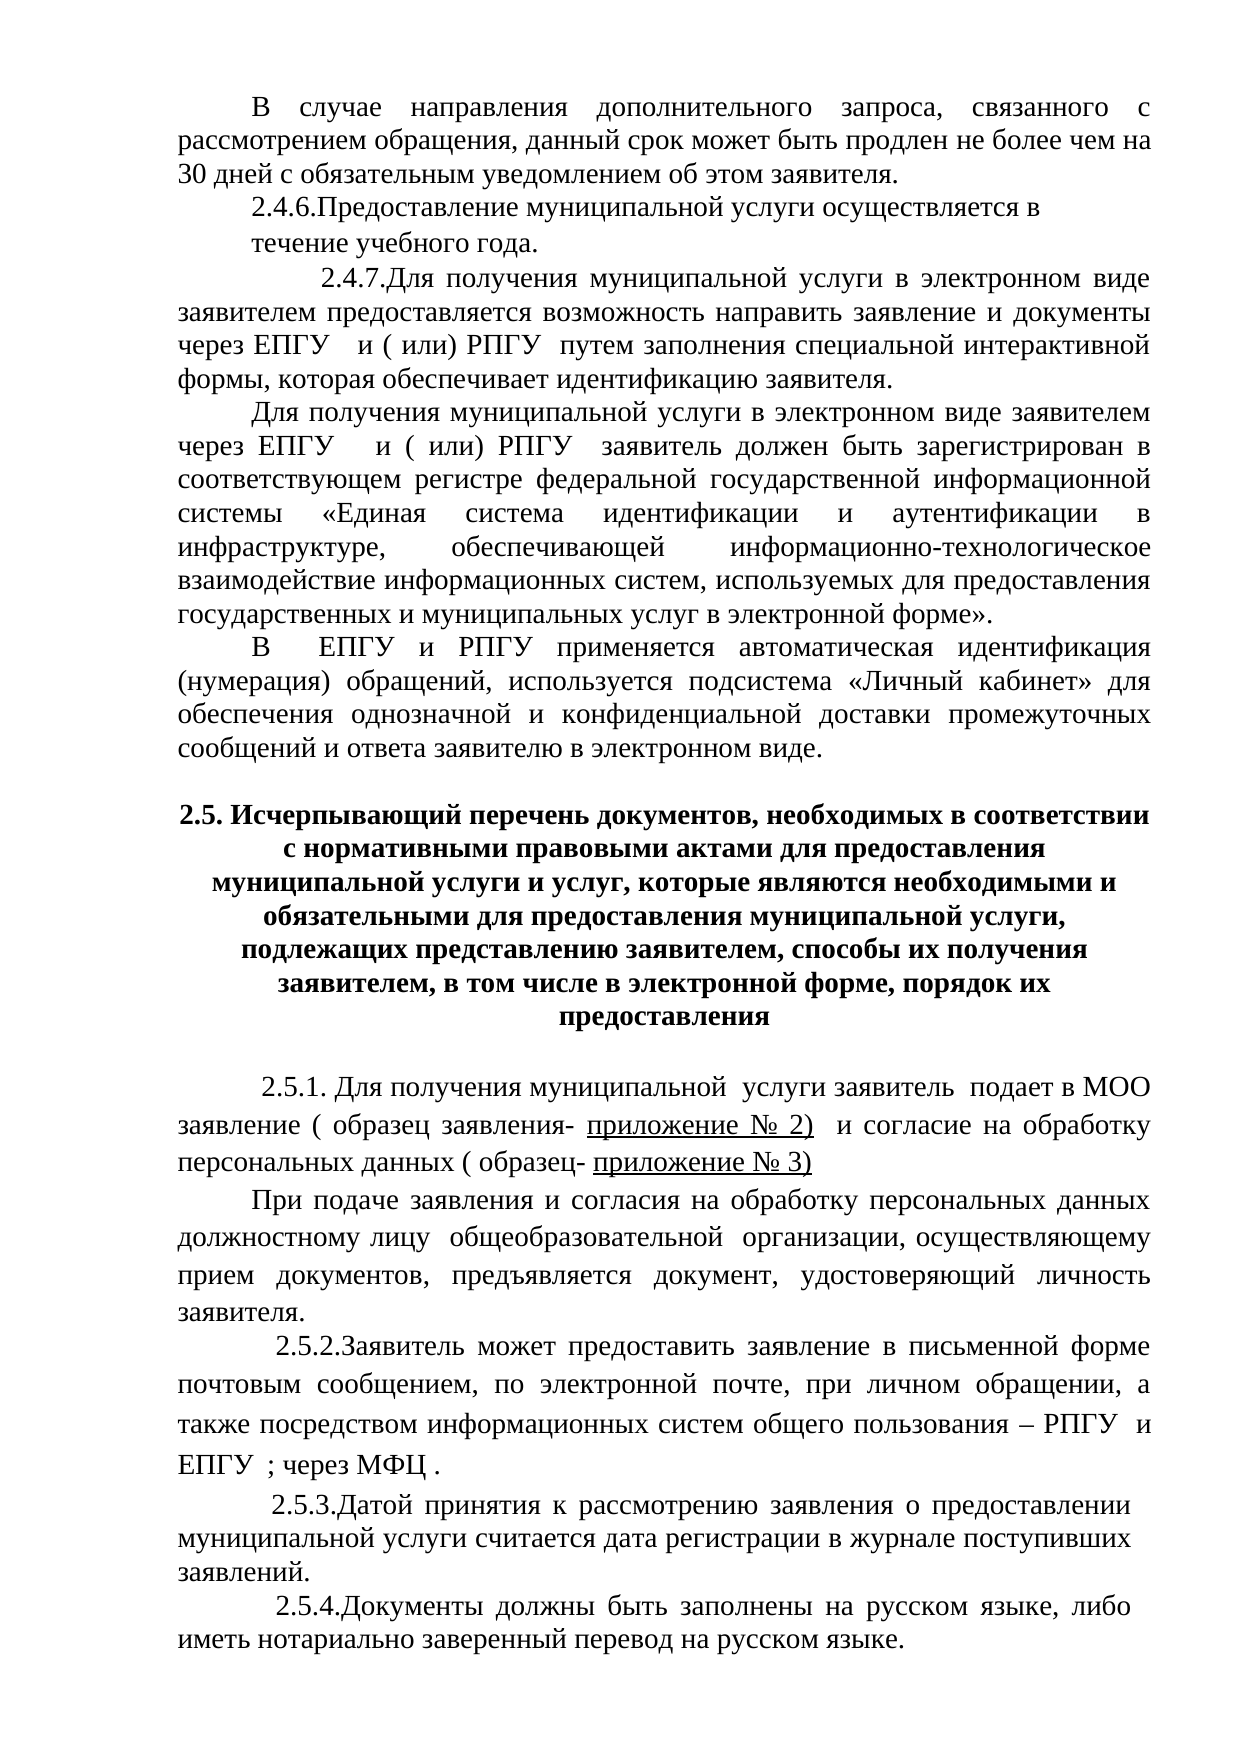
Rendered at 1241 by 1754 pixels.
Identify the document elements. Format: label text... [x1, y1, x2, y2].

text 2.5.4.Документы должны быть заполнены на русском языке, либо иметь нотариально заверенный перевод на русском языке. [177, 1588, 1133, 1655]
text 2.4.6.Предоставление муниципальной услуги осуществляется в течение учебного года. [251, 189, 1133, 258]
text 2.5.1. Для получения муниципальной услуги заявитель подает в МОО заявление ( образец заявления- приложение № 2) и согласие на обработку персональных данных ( образец- приложение № 3) [177, 1065, 1152, 1178]
text В случае направления дополнительного запроса, связанного с рассмотрением обращения, данный срок может быть продлен не более чем на 30 дней с обязательным уведомлением об этом заявителя. [177, 89, 1152, 189]
text 2.5.2.Заявитель может предоставить заявление в письменной форме почтовым сообщением, по электронной почте, при личном обращении, а также посредством информационных систем общего пользования – РПГУ и ЕПГУ ; через МФЦ . [177, 1328, 1152, 1482]
text Для получения муниципальной услуги в электронном виде заявителем через ЕПГУ и ( или) РПГУ заявитель должен быть зарегистрирован в соответствующем регистре федеральной государственной информационной системы «Единая система идентификации и аутентификации в инфраструктуре, обеспечивающей информационно-технологическое взаимодействие информационных систем, используемых для предоставления государственных и муниципальных услуг в электронной форме». [177, 394, 1152, 629]
text 2.5.3.Датой принятия к рассмотрению заявления о предоставлении муниципальной услуги считается дата регистрации в журнале поступивших заявлений. [177, 1487, 1133, 1588]
text При подаче заявления и согласия на обработку персональных данных должностному лицу общеобразовательной организации, осуществляющему прием документов, предъявляется документ, удостоверяющий личность заявителя. [177, 1178, 1152, 1328]
text 2.4.7.Для получения муниципальной услуги в электронном виде заявителем предоставляется возможность направить заявление и документы через ЕПГУ и ( или) РПГУ путем заполнения специальной интерактивной формы, которая обеспечивает идентификацию заявителя. [177, 260, 1152, 394]
text 2.5. Исчерпывающий перечень документов, необходимых в соответствии с нормативными правовыми актами для предоставления муниципальной услуги и услуг, которые являются необходимыми и обязательными для предоставления муниципальной услуги, подлежащих представлению заявителем, способы их получения заявителем, в том числе в электронной форме, порядок их предоставления [177, 797, 1152, 1032]
text В ЕПГУ и РПГУ применяется автоматическая идентификация (нумерация) обращений, используется подсистема «Личный кабинет» для обеспечения однозначной и конфиденциальной доставки промежуточных сообщений и ответа заявителю в электронном виде. [177, 629, 1152, 763]
